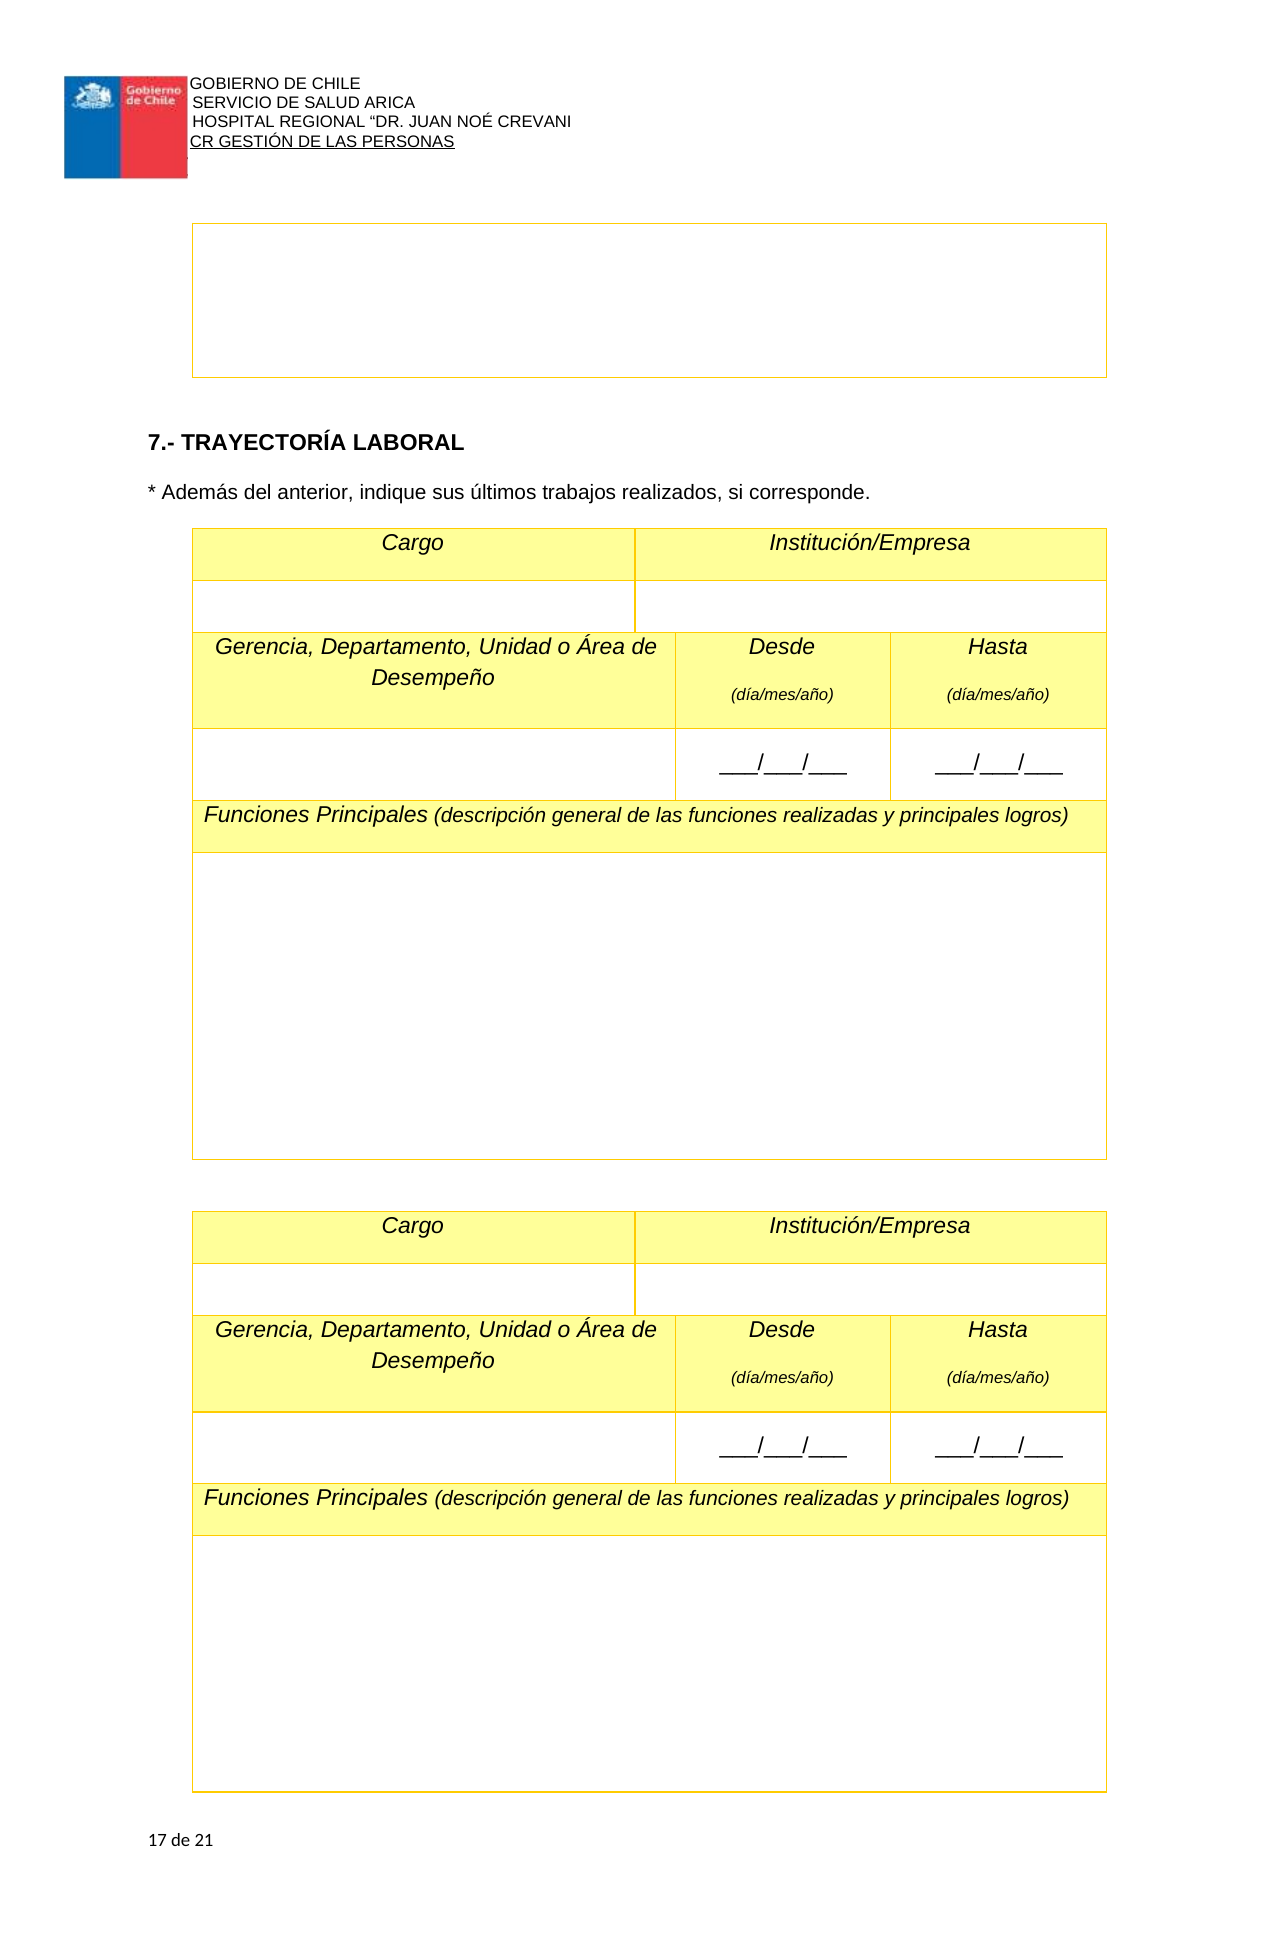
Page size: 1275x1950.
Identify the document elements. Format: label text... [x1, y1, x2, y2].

table_header Institución/Empresa [636, 529, 1106, 580]
table_cell Hasta (día/mes/año) [891, 633, 1106, 728]
table_cell Desde (día/mes/año) [676, 633, 890, 728]
table_cell Gerencia, Departamento, Unidad o Área de Desempeño [193, 633, 675, 728]
table_cell [636, 1264, 1106, 1315]
table_header Cargo [193, 1212, 634, 1263]
table_cell [193, 853, 1106, 1159]
table_cell Desde (día/mes/año) [676, 1316, 890, 1411]
table_header Cargo [193, 529, 634, 580]
table_cell ___/___/___ [676, 729, 890, 800]
table_cell [193, 1536, 1106, 1791]
table_cell ___/___/___ [891, 729, 1106, 800]
table_cell [193, 1413, 675, 1483]
table_cell Funciones Principales (descripción general de las funciones realizadas y principales logros) [193, 801, 1106, 852]
table_header Institución/Empresa [636, 1212, 1106, 1263]
table_cell ___/___/___ [676, 1413, 890, 1483]
text * Además del anterior, indique sus últimos trabajos realizados, si corresponde. [148, 480, 1152, 504]
table_cell [636, 581, 1106, 632]
table_cell ___/___/___ [891, 1413, 1106, 1483]
table_cell Funciones Principales (descripción general de las funciones realizadas y principales logros) [193, 1484, 1106, 1535]
table_cell [193, 729, 675, 800]
table_cell Gerencia, Departamento, Unidad o Área de Desempeño [193, 1316, 675, 1411]
picture [63, 75, 188, 180]
table_cell [193, 224, 1106, 377]
table_cell [193, 1264, 634, 1315]
table_cell Hasta (día/mes/año) [891, 1316, 1106, 1411]
text 7.- TRAYECTORÍA LABORAL [148, 429, 1152, 455]
table_cell [193, 581, 634, 632]
